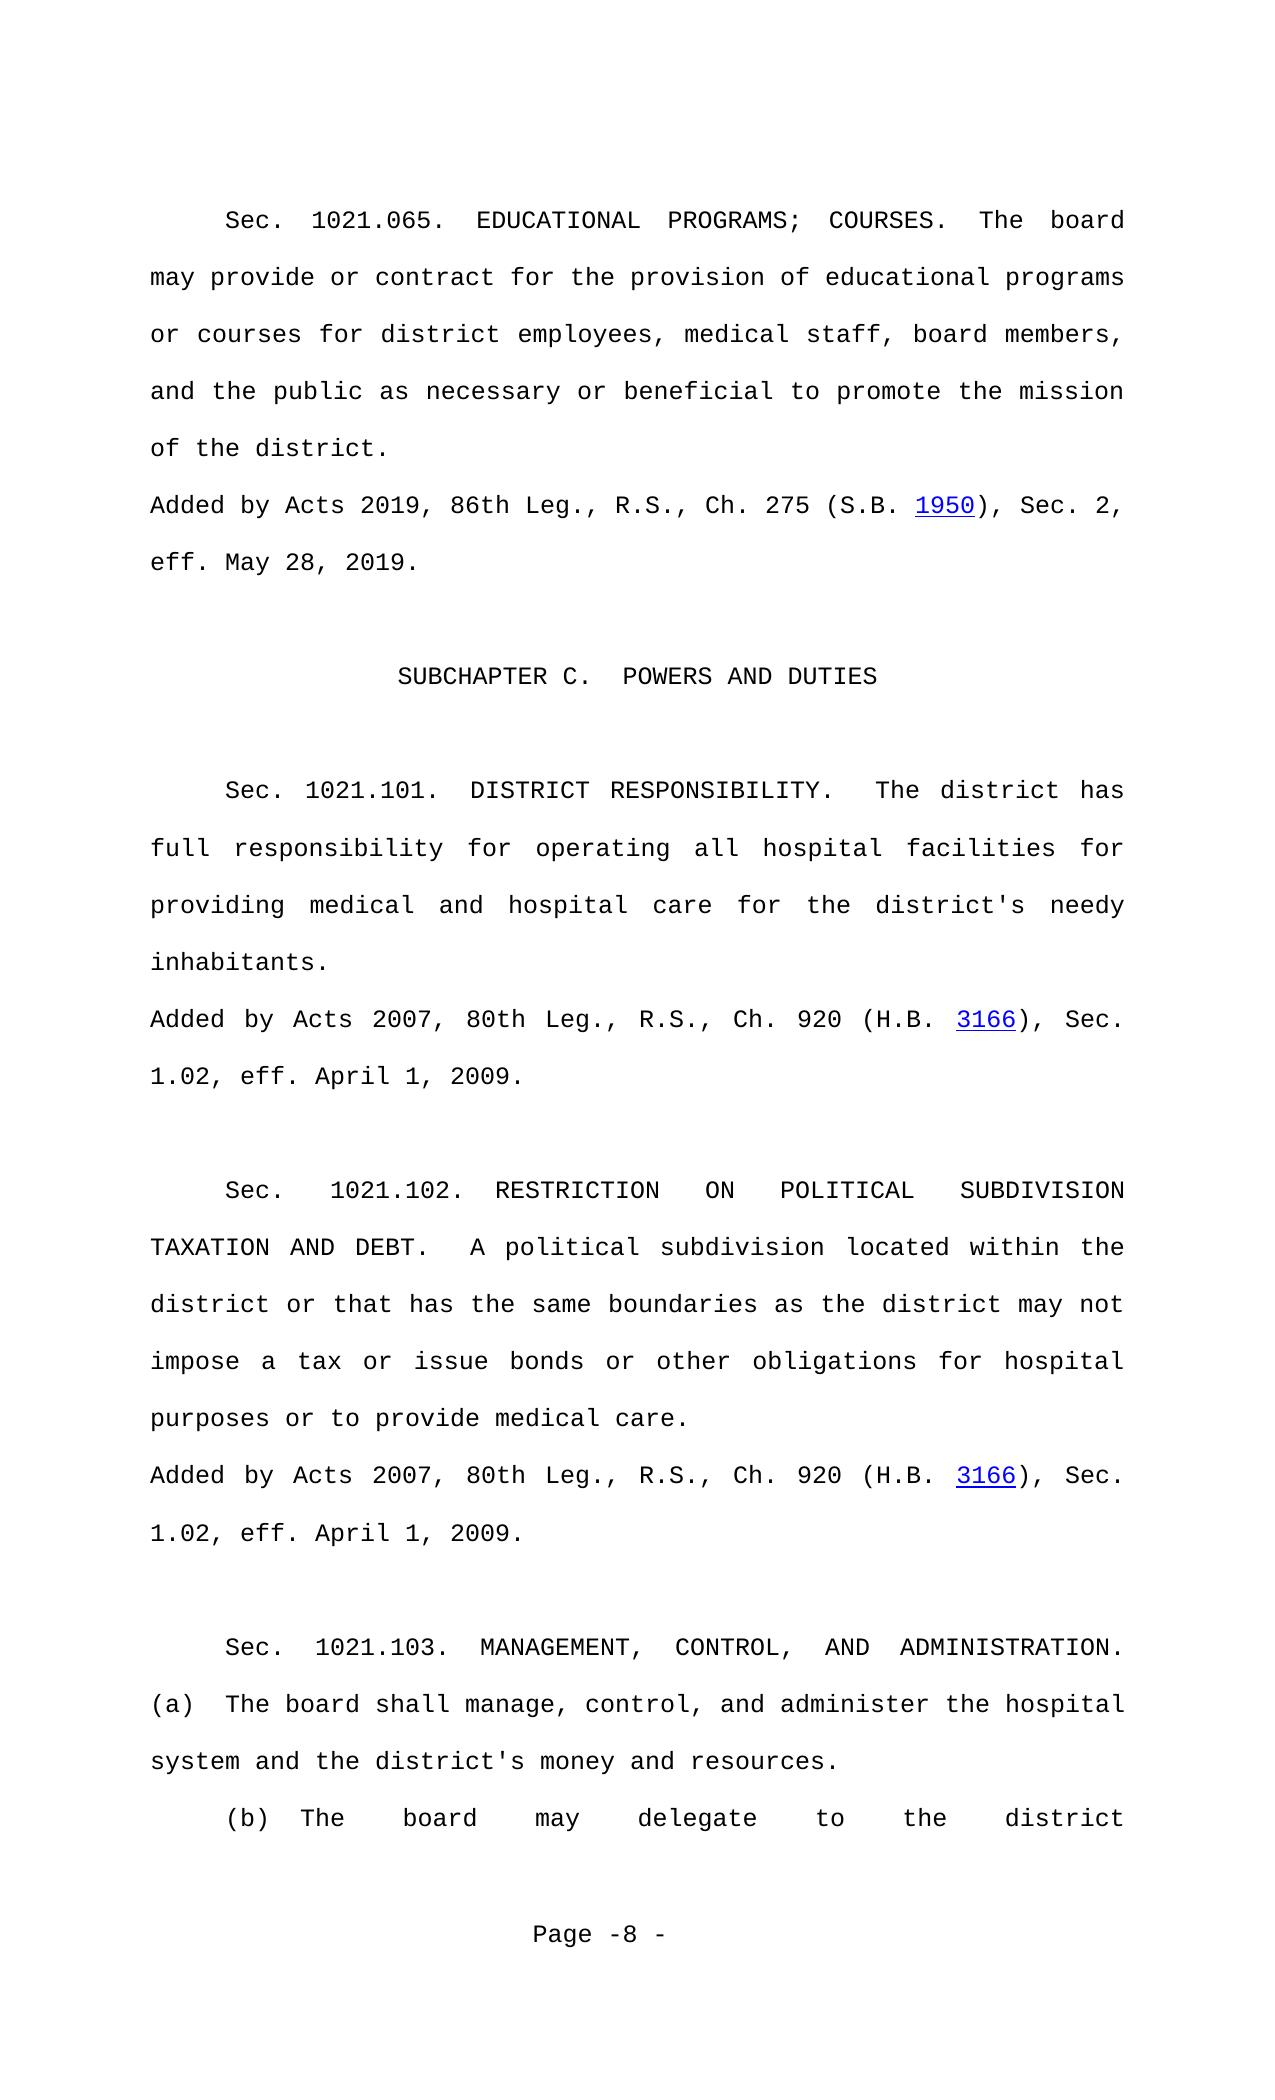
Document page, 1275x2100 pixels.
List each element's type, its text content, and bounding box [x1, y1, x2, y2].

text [150, 1805, 1125, 1834]
text Sec. 1021.101. DISTRICT RESPONSIBILITY. The district has full responsibility for operating all hospital facilities for providing medical and hospital care for the district's needy inhabitants. [150, 778, 1125, 978]
text Sec. 1021.065. EDUCATIONAL PROGRAMS; COURSES. The board may provide or contract for the provision of educational programs or courses for district employees, medical staff, board members, and the public as necessary or beneficial to promote the mission of the district. [150, 207, 1125, 464]
text Added by Acts 2007, 80th Leg., R.S., Ch. 920 (H.B. 3166), Sec. 1.02, eff. April 1, 2009. [150, 1006, 1125, 1092]
text Added by Acts 2007, 80th Leg., R.S., Ch. 920 (H.B. 3166), Sec. 1.02, eff. April 1, 2009. [150, 1463, 1125, 1548]
text SUBCHAPTER C. POWERS AND DUTIES [150, 664, 1125, 692]
text Sec. 1021.102. RESTRICTION ON POLITICAL SUBDIVISION TAXATION AND DEBT. A political subdivision located within the district or that has the same boundaries as the district may not impose a tax or issue bonds or other obligations for hospital purposes or to provide medical care. [150, 1177, 1125, 1434]
text Sec. 1021.103. MANAGEMENT, CONTROL, AND ADMINISTRATION. (a) The board shall manage, control, and administer the hospital system and the district's money and resources. [150, 1634, 1125, 1777]
text Added by Acts 2019, 86th Leg., R.S., Ch. 275 (S.B. 1950), Sec. 2, eff. May 28, 2019. [150, 492, 1125, 578]
